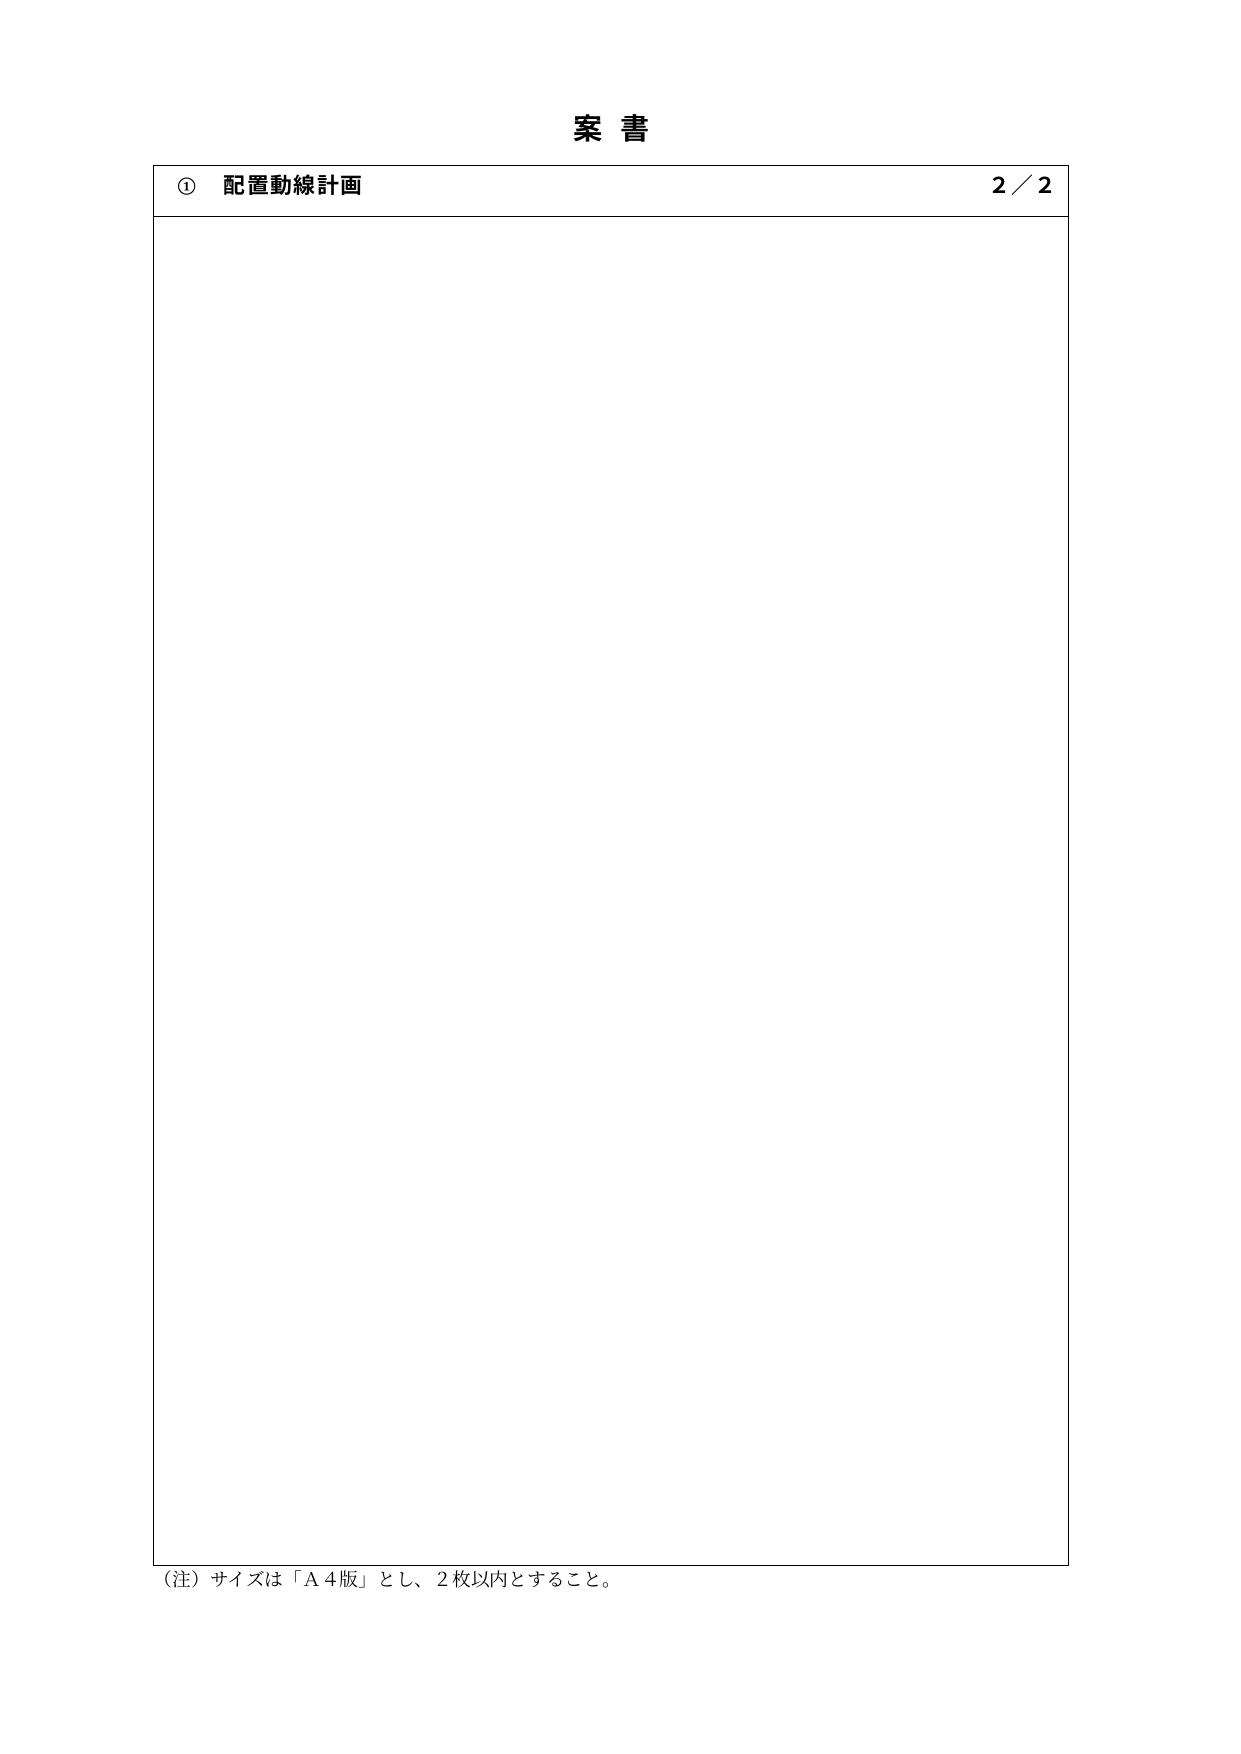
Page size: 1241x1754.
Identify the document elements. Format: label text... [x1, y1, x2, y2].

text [153, 89, 1087, 164]
table_header ① 配置動線計画 [154, 166, 931, 216]
table_header ２／２ [931, 166, 1068, 216]
text （注）サイズは「Ａ４版」とし、２枚以内とすること。 [153, 1566, 1087, 1591]
table_cell [154, 217, 1068, 1565]
